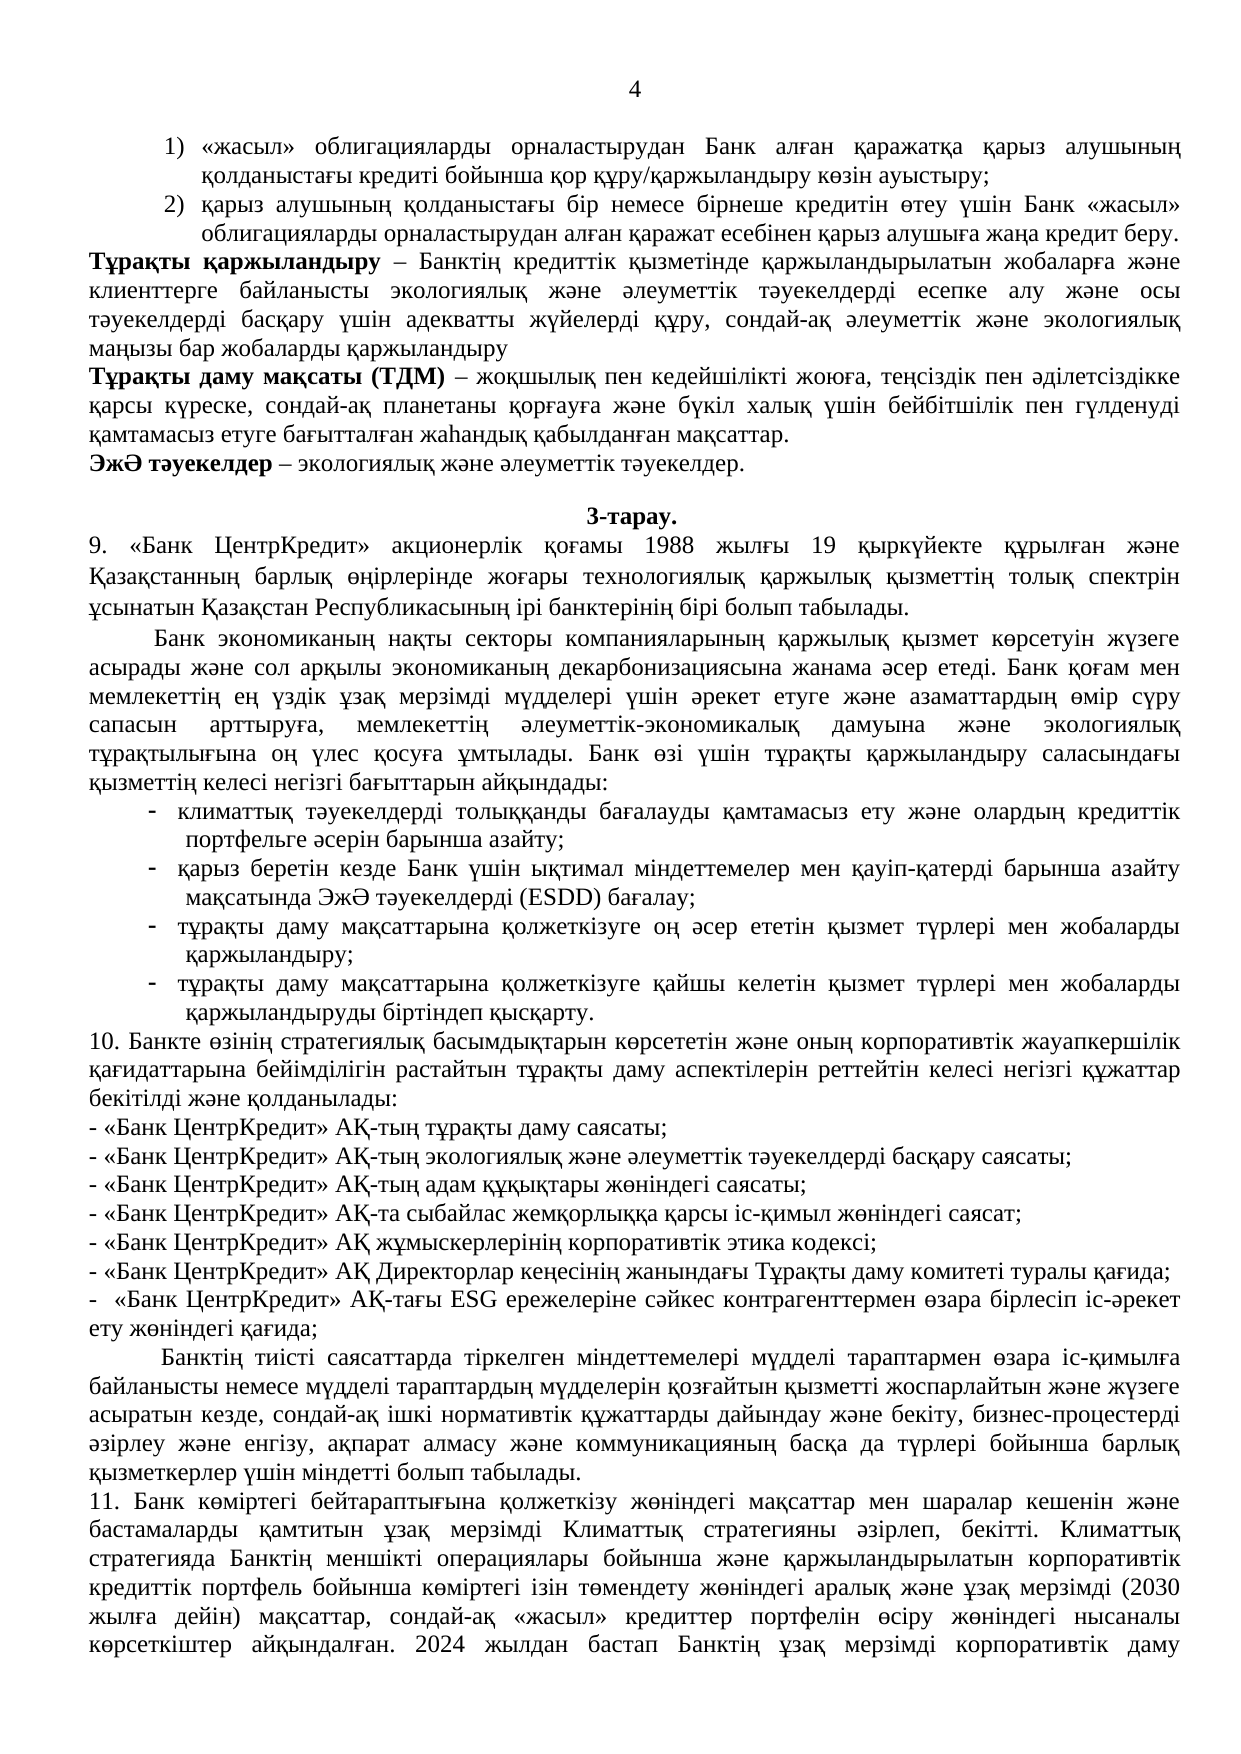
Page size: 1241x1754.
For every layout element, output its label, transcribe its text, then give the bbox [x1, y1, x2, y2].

text - «Банк ЦентрКредит» АҚ-тың адам құқықтары жөніндегі саясаты; [89, 1169, 1181, 1198]
text - «Банк ЦентрКредит» АҚ-тың экологиялық және әлеуметтік тәуекелдерді басқару саясаты; [89, 1141, 1181, 1169]
text - «Банк ЦентрКредит» АҚ-тың тұрақты даму саясаты; [89, 1112, 1181, 1141]
text Тұрақты қаржыландыру – Банктің кредиттік қызметінде қаржыландырылатын жобаларға және клиенттерге байланысты экологиялық және әлеуметтік тәуекелдерді есепке алу және осы тәуекелдерді басқару үшін адекватты жүйелерді құру, сондай-ақ әлеуметтік және экологиялық маңызы бар жобаларды қаржыландыру [89, 246, 1181, 361]
list «жасыл» облигацияларды орналастырудан Банк алған қаражатқа қарыз алушының қолданыстағы кредиті бойынша қор құру/қаржыландыру көзін ауыстыру; [164, 131, 1181, 189]
list климаттық тәуекелдерді толыққанды бағалауды қамтамасыз ету және олардың кредиттік портфельге әсерін барынша азайту; [148, 796, 1181, 853]
text Банк экономиканың нақты секторы компанияларының қаржылық қызмет көрсетуін жүзеге асырады және сол арқылы экономиканың декарбонизациясына жанама әсер етеді. Банк қоғам мен мемлекеттің ең үздік ұзақ мерзімді мүдделері үшін әрекет етуге және азаматтардың өмір сүру сапасын арттыруға, мемлекеттің әлеуметтік-экономикалық дамуына және экологиялық тұрақтылығына оң үлес қосуға ұмтылады. Банк өзі үшін тұрақты қаржыландыру саласындағы қызметтің келесі негізгі бағыттарын айқындады: [89, 623, 1181, 796]
subtitle 3-тарау. Банктің тұрақты профилі [89, 501, 1181, 530]
list қарыз беретін кезде Банк үшін ықтимал міндеттемелер мен қауіп-қатерді барынша азайту мақсатында ЭжӘ тәуекелдерді (ESDD) бағалау; [148, 853, 1181, 911]
list тұрақты даму мақсаттарына қолжеткізуге қайшы келетін қызмет түрлері мен жобаларды қаржыландыруды біртіндеп қысқарту. [148, 968, 1181, 1026]
text 10. Банкте өзінің стратегиялық басымдықтарын көрсететін және оның корпоративтік жауапкершілік қағидаттарына бейімділігін растайтын тұрақты даму аспектілерін реттейтін келесі негізгі құжаттар бекітілді және қолданылады: [89, 1026, 1181, 1112]
text 9. «Банк ЦентрКредит» акционерлік қоғамы 1988 жылғы 19 қыркүйекте құрылған және Қазақстанның барлық өңірлерінде жоғары технологиялық қаржылық қызметтің толық спектрін ұсынатын Қазақстан Республикасының ірі банктерінің бірі болып табылады. [89, 530, 1181, 621]
text - «Банк ЦентрКредит» АҚ жұмыскерлерінің корпоративтік этика кодексі; [89, 1227, 1181, 1256]
text Банктің тиісті саясаттарда тіркелген міндеттемелері мүдделі тараптармен өзара іс-қимылға байланысты немесе мүдделі тараптардың мүдделерін қозғайтын қызметті жоспарлайтын және жүзеге асыратын кезде, сондай-ақ ішкі нормативтік құжаттарды дайындау және бекіту, бизнес-процестерді әзірлеу және енгізу, ақпарат алмасу және коммуникацияның басқа да түрлері бойынша барлық қызметкерлер үшін міндетті болып табылады. [89, 1342, 1181, 1486]
text - «Банк ЦентрКредит» АҚ-тағы ESG ережелеріне сәйкес контрагенттермен өзара бірлесіп іс-әрекет ету жөніндегі қағида; [89, 1284, 1181, 1342]
text ЭжӘ тәуекелдер – экологиялық және әлеуметтік тәуекелдер. [89, 448, 1181, 476]
text - «Банк ЦентрКредит» АҚ Директорлар кеңесінің жанындағы Тұрақты даму комитеті туралы қағида; [89, 1256, 1181, 1284]
list тұрақты даму мақсаттарына қолжеткізуге оң әсер ететін қызмет түрлері мен жобаларды қаржыландыру; [148, 911, 1181, 968]
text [89, 1486, 1181, 1658]
text - «Банк ЦентрКредит» АҚ-та сыбайлас жемқорлыққа қарсы іс-қимыл жөніндегі саясат; [89, 1198, 1181, 1227]
list қарыз алушының қолданыстағы бір немесе бірнеше кредитін өтеу үшін Банк «жасыл» облигацияларды орналастырудан алған қаражат есебінен қарыз алушыға жаңа кредит беру. [164, 189, 1181, 246]
text Тұрақты даму мақсаты (ТДМ) – жоқшылық пен кедейшілікті жоюға, теңсіздік пен әділетсіздікке қарсы күреске, сондай-ақ планетаны қорғауға және бүкіл халық үшін бейбітшілік пен гүлденуді қамтамасыз етуге бағытталған жаһандық қабылданған мақсаттар. [89, 361, 1181, 448]
